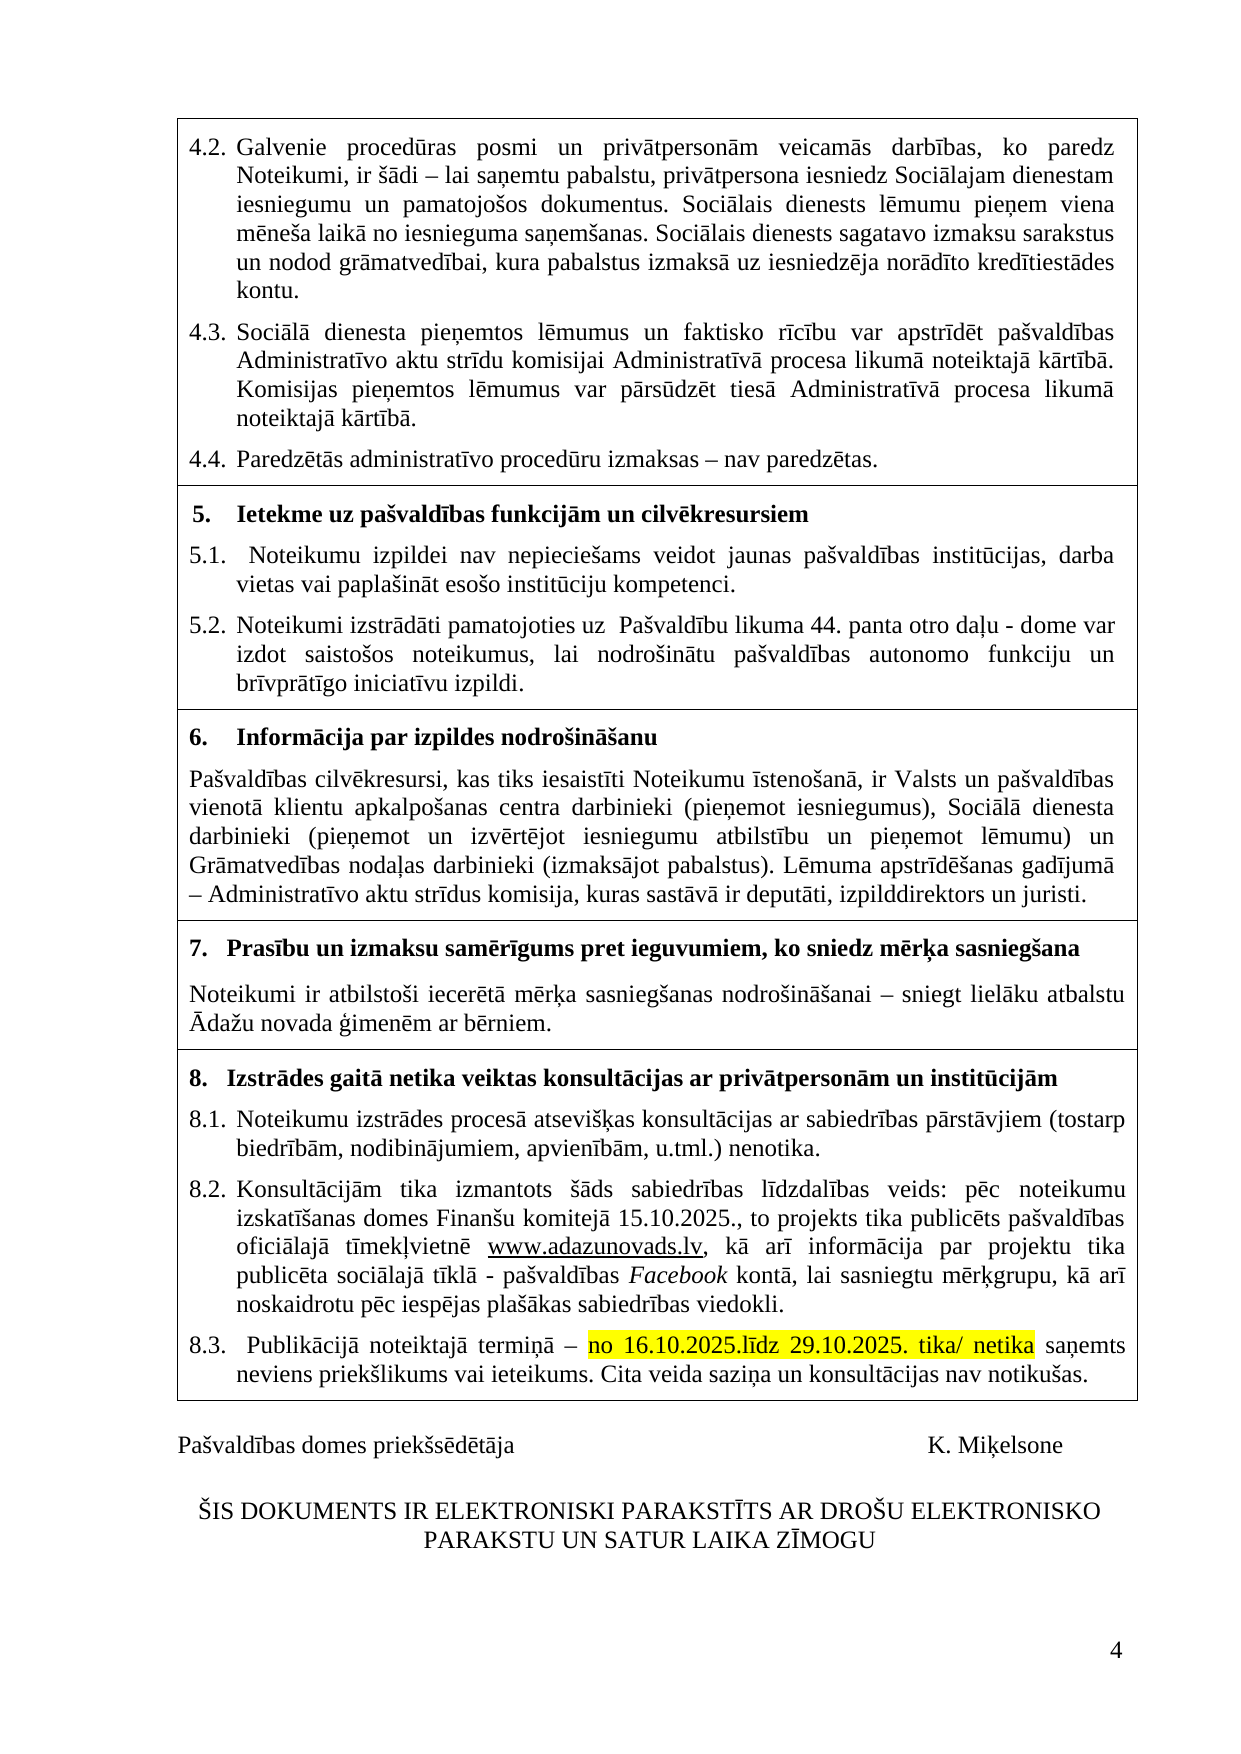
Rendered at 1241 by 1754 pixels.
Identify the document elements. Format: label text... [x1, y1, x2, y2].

table_cell Informācija par izpildes nodrošināšanu Pašvaldības cilvēkresursi, kas tiks iesaistīti Noteikumu īstenošanā, ir Valsts un pašvaldības vienotā klientu apkalpošanas centra darbinieki (pieņemot iesniegumus), Sociālā dienesta darbinieki (pieņemot un izvērtējot iesniegumu atbilstību un pieņemot lēmumu) un Grāmatvedības nodaļas darbinieki (izmaksājot pabalstus). Lēmuma apstrīdēšanas gadījumā – Administratīvo aktu strīdus komisija, kuras sastāvā ir deputāti, izpilddirektors un juristi. [178, 710, 1137, 920]
text ŠIS DOKUMENTS IR ELEKTRONISKI PARAKSTĪTS AR DROŠU ELEKTRONISKO PARAKSTU UN SATUR LAIKA ZĪMOGU [177, 1496, 1122, 1554]
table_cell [178, 119, 1137, 485]
text Pašvaldības domes priekšsēdētāja K. Miķelsone [177, 1430, 1122, 1459]
table_cell Ietekme uz pašvaldības funkcijām un cilvēkresursiem Noteikumu izpildei nav nepieciešams veidot jaunas pašvaldības institūcijas, darba vietas vai paplašināt esošo institūciju kompetenci. Noteikumi izstrādāti pamatojoties uz Pašvaldību likuma 44. panta otro daļu - dome var izdot saistošos noteikumus, lai nodrošinātu pašvaldības autonomo funkciju un brīvprātīgo iniciatīvu izpildi. [178, 486, 1137, 709]
table_cell Izstrādes gaitā netika veiktas konsultācijas ar privātpersonām un institūcijām Noteikumu izstrādes procesā atsevišķas konsultācijas ar sabiedrības pārstāvjiem (tostarp biedrībām, nodibinājumiem, apvienībām, u.tml.) nenotika. Konsultācijām tika izmantots šāds sabiedrības līdzdalības veids: pēc noteikumu izskatīšanas domes Finanšu komitejā 15.10.2025., to projekts tika publicēts pašvaldības oficiālajā tīmekļvietnē www.adazunovads.lv, kā arī informācija par projektu tika publicēta sociālajā tīklā - pašvaldības Facebook kontā, lai sasniegtu mērķgrupu, kā arī noskaidrotu pēc iespējas plašākas sabiedrības viedokli. Publikācijā noteiktajā termiņā – no 16.10.2025.līdz 29.10.2025. tika/ netika saņemts neviens priekšlikums vai ieteikums. Cita veida saziņa un konsultācijas nav notikušas. [178, 1050, 1137, 1400]
table_cell Prasību un izmaksu samērīgums pret ieguvumiem, ko sniedz mērķa sasniegšana Noteikumi ir atbilstoši iecerētā mērķa sasniegšanas nodrošināšanai – sniegt lielāku atbalstu Ādažu novada ģimenēm ar bērniem. [178, 921, 1137, 1049]
